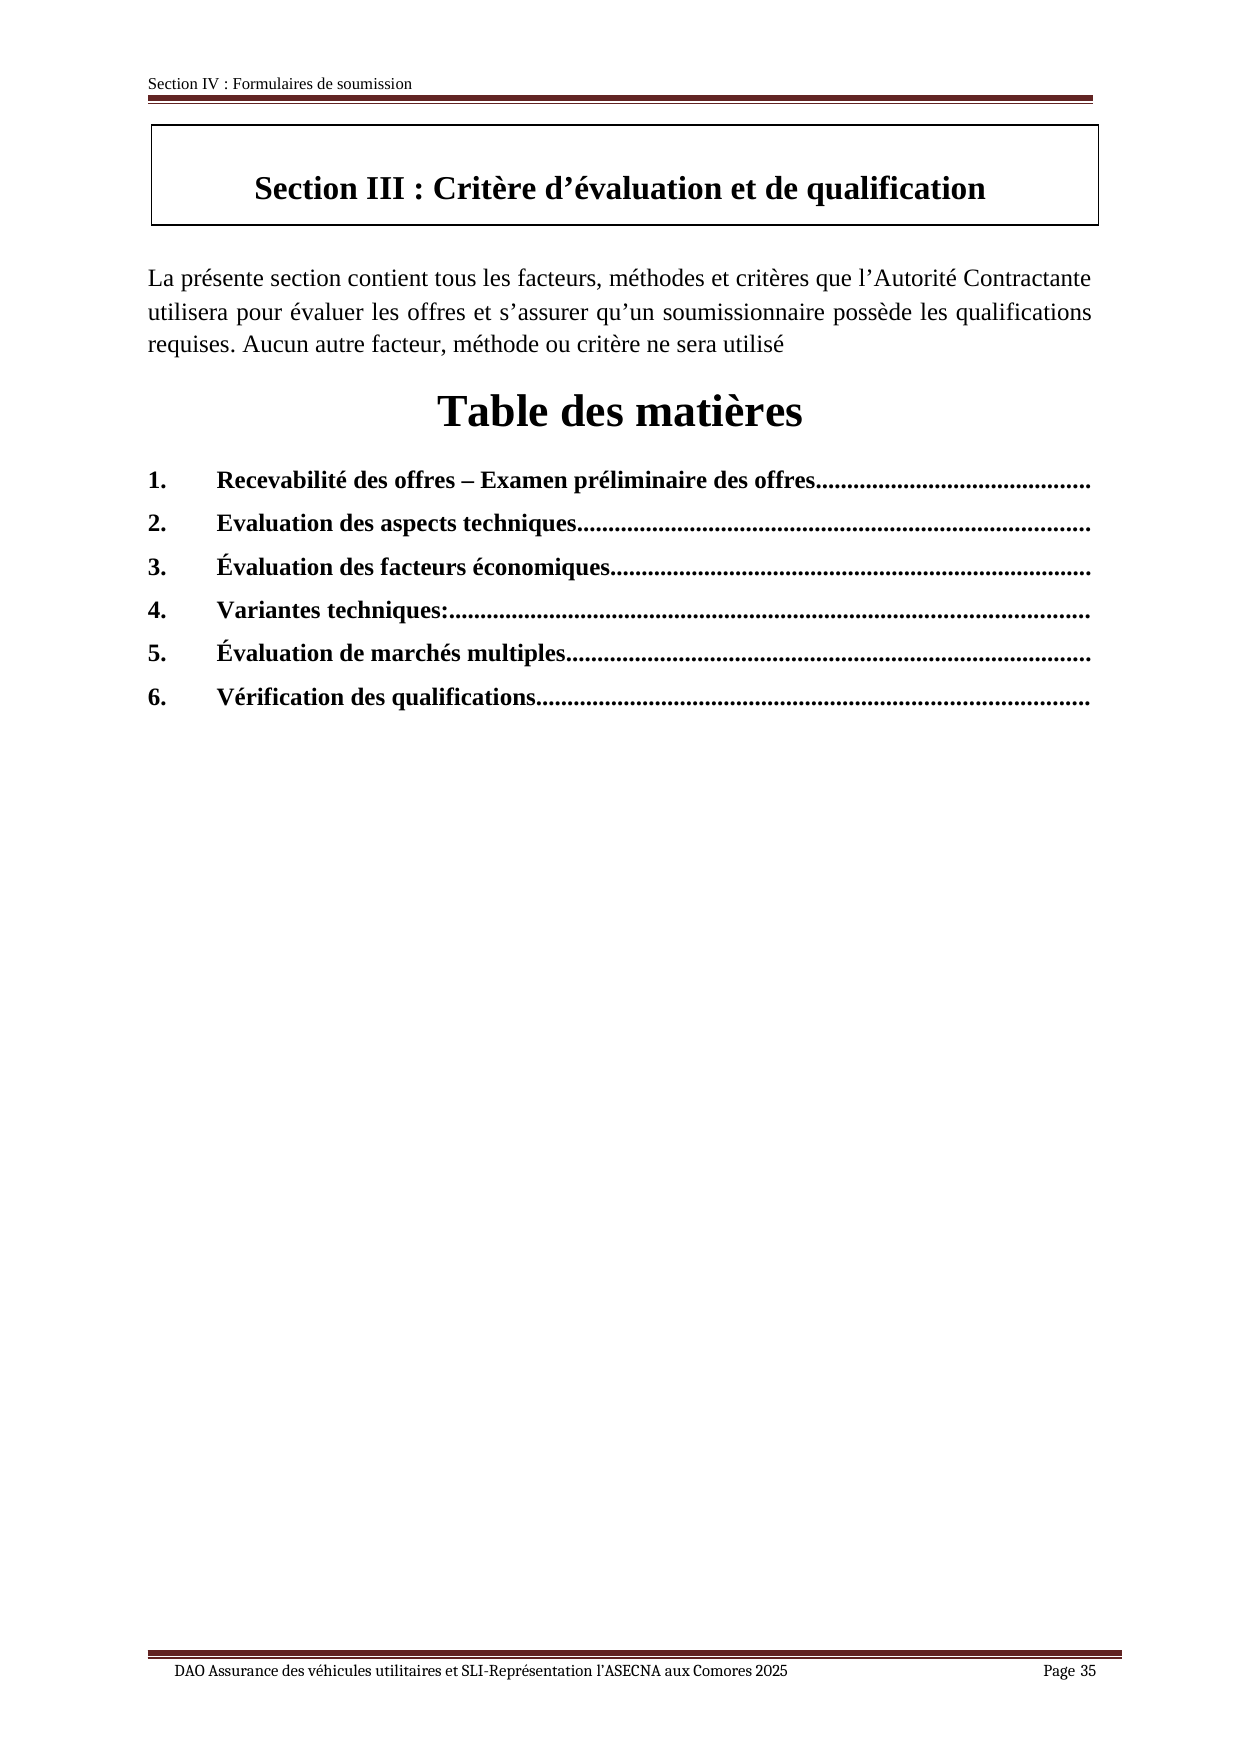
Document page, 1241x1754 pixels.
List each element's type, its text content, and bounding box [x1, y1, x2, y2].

text 4. Variantes techniques: [148, 595, 1093, 624]
text 2. Evaluation des aspects techniques [148, 508, 1093, 537]
text Table des matières [148, 383, 1093, 436]
text 5. Évaluation de marchés multiples [148, 638, 1093, 667]
text 1. Recevabilité des offres – Examen préliminaire des offres [148, 465, 1093, 493]
text 3. Évaluation des facteurs économiques [148, 552, 1093, 580]
text 6. Vérification des qualifications [148, 682, 1093, 711]
text La présente section contient tous les facteurs, méthodes et critères que l’Autorité Contractante utilisera pour évaluer les offres et s’assurer qu’un soumissionnaire possède les qualifications requises. Aucun autre facteur, méthode ou critère ne sera utilisé [148, 263, 1093, 358]
subtitle Section III : Critère d’évaluation et de qualification [152, 168, 1093, 207]
